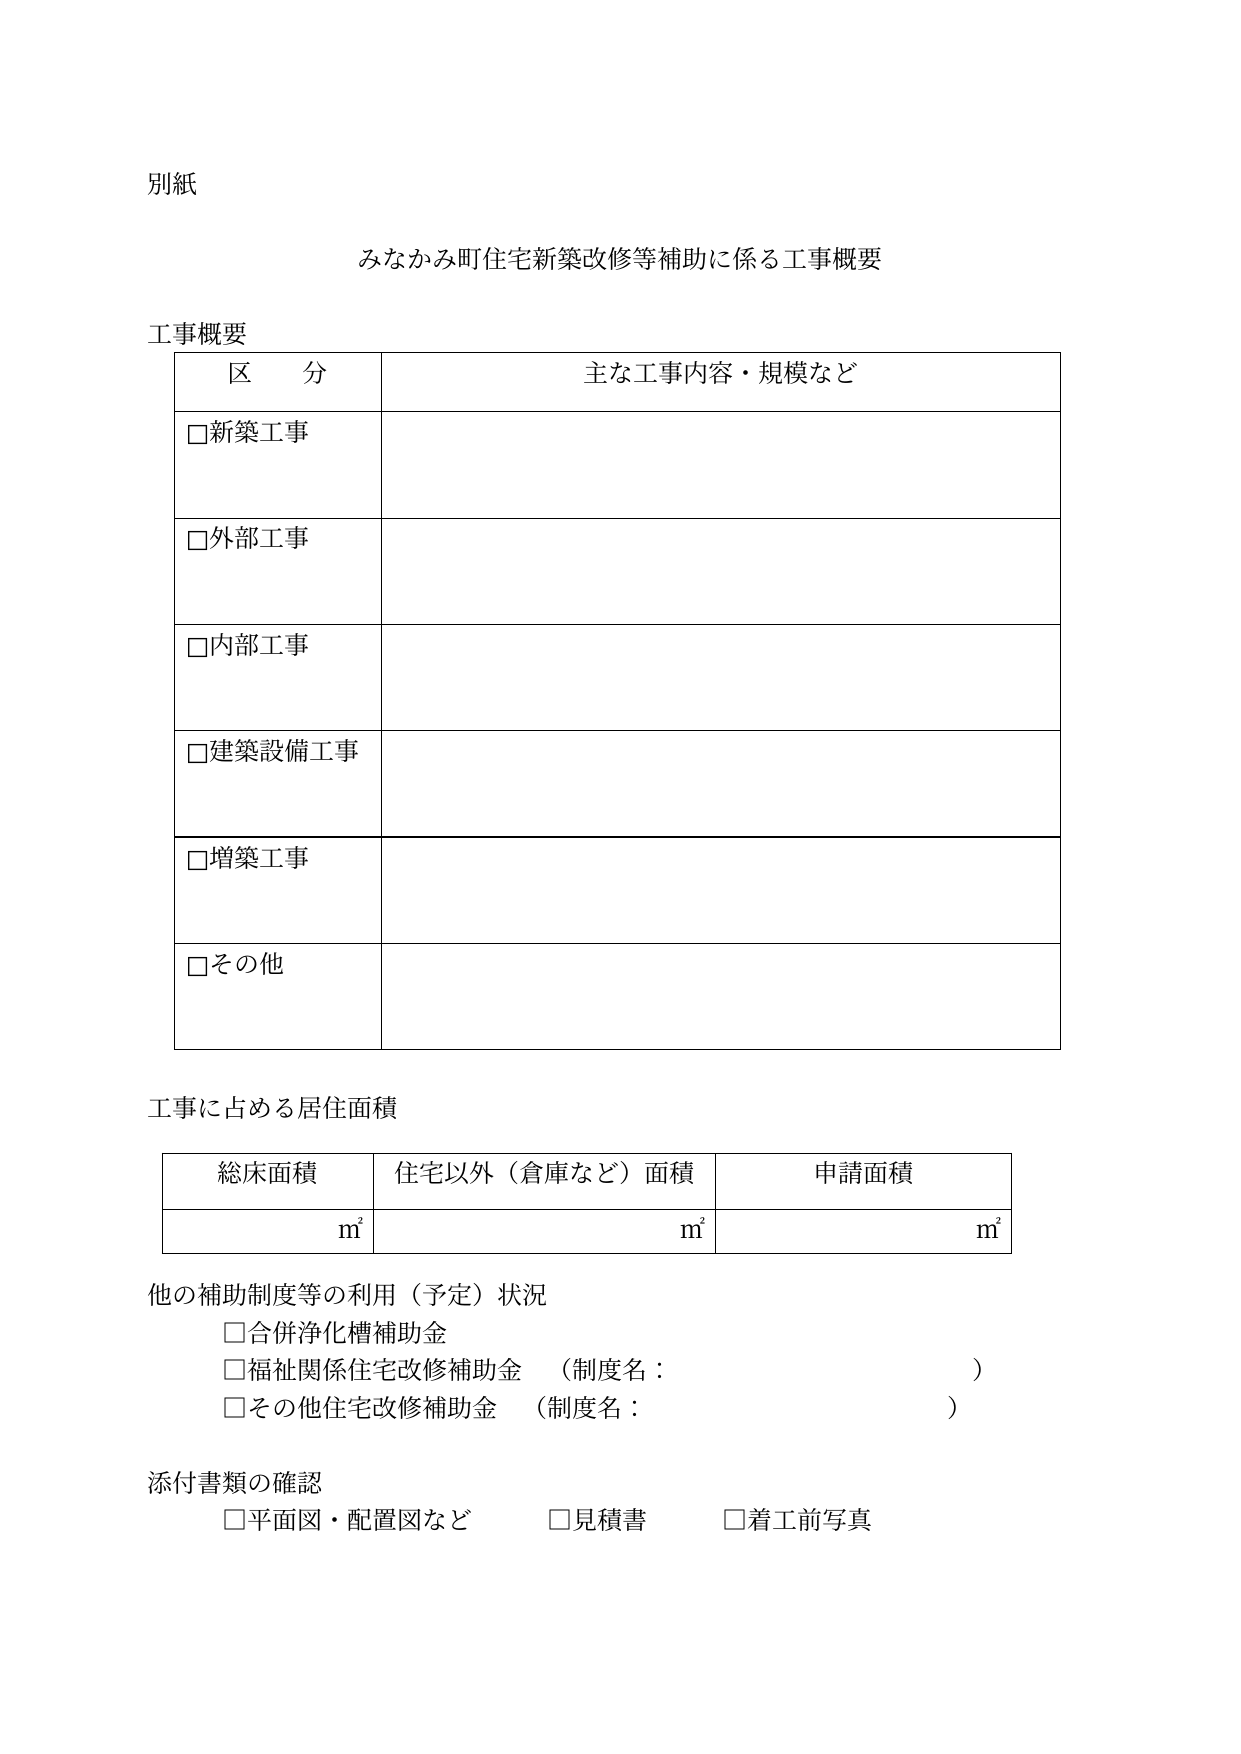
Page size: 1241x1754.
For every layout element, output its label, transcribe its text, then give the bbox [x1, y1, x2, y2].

text 別紙 [148, 164, 1092, 202]
table_cell □建築設備工事 [175, 731, 381, 836]
text □平面図・配置図など □見積書 □着工前写真 [148, 1500, 1092, 1538]
table_header 主な工事内容・規模など [382, 353, 1060, 411]
text 工事概要 [148, 314, 1092, 352]
text 添付書類の確認 [148, 1463, 1092, 1500]
table_header 申請面積 [716, 1154, 1011, 1209]
text □その他住宅改修補助金 （制度名： ） [148, 1388, 1092, 1425]
table_cell □増築工事 [175, 838, 381, 943]
table_cell □内部工事 [175, 625, 381, 730]
table_cell □外部工事 [175, 519, 381, 624]
table_cell [382, 731, 1060, 836]
table_cell ㎡ [716, 1210, 1011, 1253]
table_header 区 分 [175, 353, 381, 411]
table_header 住宅以外（倉庫など）面積 [374, 1154, 715, 1209]
text □合併浄化槽補助金 [148, 1313, 1092, 1350]
text 工事に占める居住面積 [148, 1088, 1092, 1125]
text □福祉関係住宅改修補助金 （制度名： ） [148, 1350, 1092, 1388]
table_cell ㎡ [163, 1210, 373, 1253]
table_cell [382, 519, 1060, 624]
table_cell ㎡ [374, 1210, 715, 1253]
table_cell [382, 838, 1060, 943]
table_cell □その他 [175, 944, 381, 1049]
table_cell [382, 625, 1060, 730]
text 他の補助制度等の利用（予定）状況 [148, 1275, 1092, 1313]
table_cell [382, 412, 1060, 517]
text みなかみ町住宅新築改修等補助に係る工事概要 [148, 239, 1092, 277]
table_header 総床面積 [163, 1154, 373, 1209]
table_cell [382, 944, 1060, 1049]
table_cell □新築工事 [175, 412, 381, 517]
